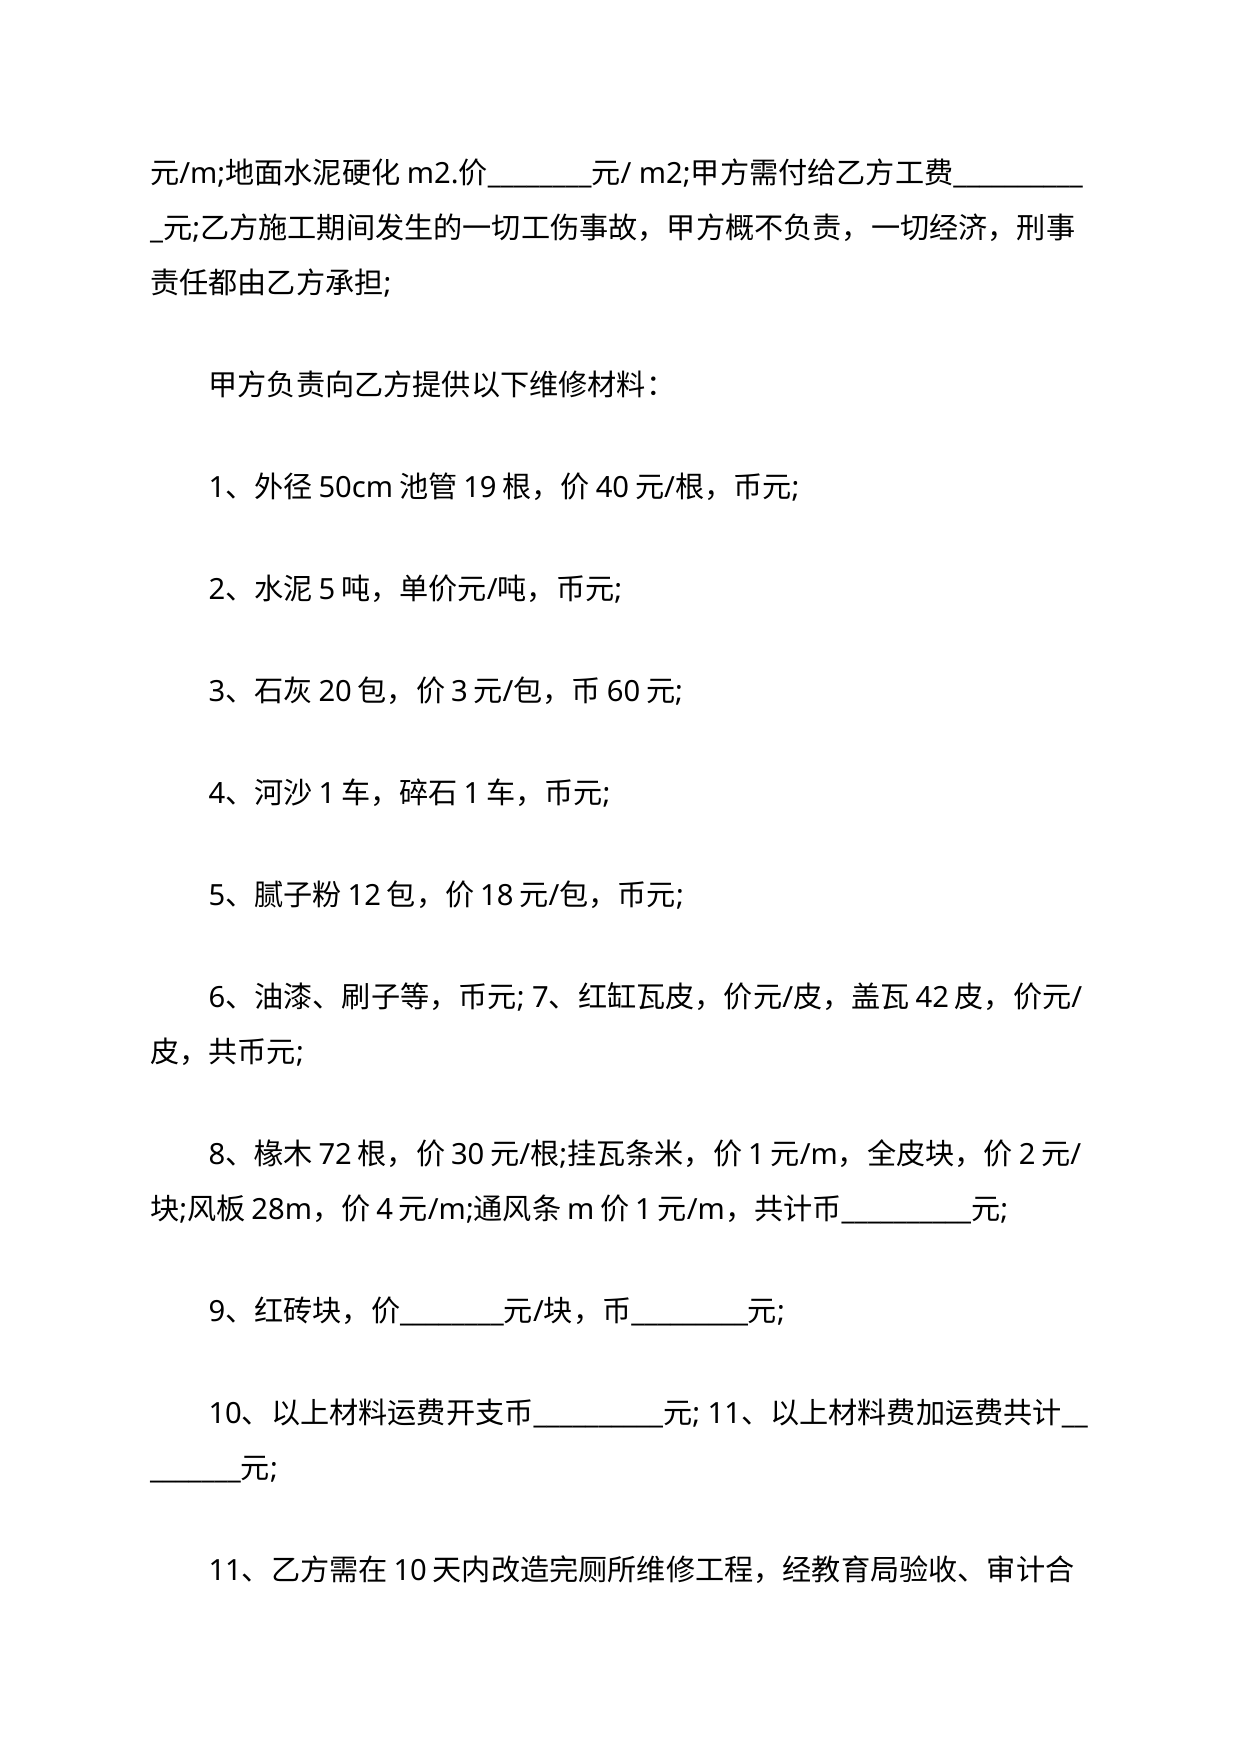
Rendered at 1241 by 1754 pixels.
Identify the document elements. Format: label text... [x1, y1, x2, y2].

text 9、红砖块，价________元/块，币_________元; [150, 1288, 1090, 1330]
text 10、以上材料运费开支币__________元; 11、以上材料费加运费共计_________元; [150, 1389, 1090, 1487]
text 5、腻子粉12包，价18元/包，币元; [150, 872, 1090, 914]
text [150, 1547, 1090, 1589]
text 3、石灰20包，价3元/包，币60元; [150, 668, 1090, 710]
text 8、椽木72根，价30元/根;挂瓦条米，价1元/m，全皮块，价2元/块;风板28m，价4元/m;通风条m价1元/m，共计币__________元; [150, 1131, 1090, 1228]
text 2、水泥5吨，单价元/吨，币元; [150, 566, 1090, 608]
text 甲方负责向乙方提供以下维修材料： [150, 362, 1090, 404]
text 1、外径50cm池管19根，价40元/根，币元; [150, 464, 1090, 506]
text 6、油漆、刷子等，币元; 7、红缸瓦皮，价元/皮，盖瓦42皮，价元/皮，共币元; [150, 974, 1090, 1071]
text 4、河沙1车，碎石1车，币元; [150, 770, 1090, 812]
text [150, 150, 1090, 302]
